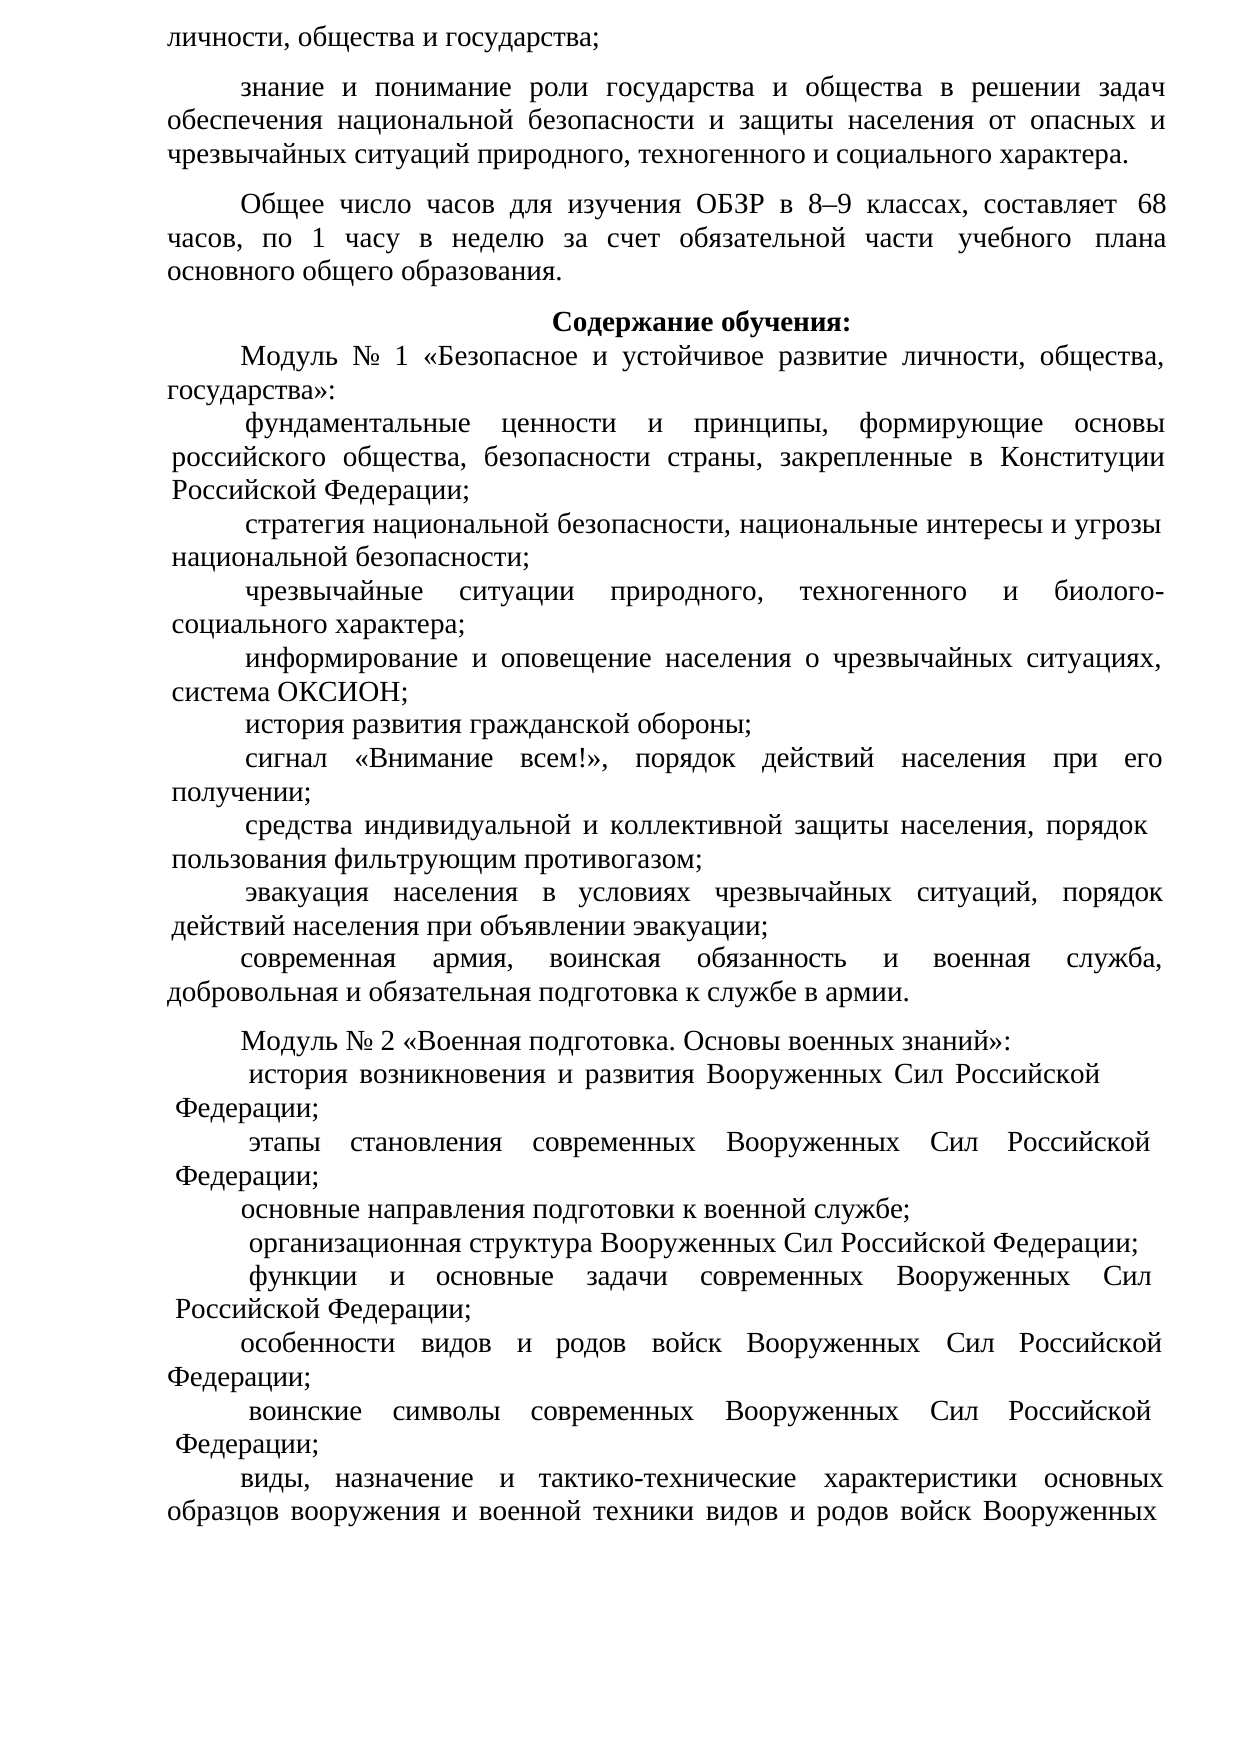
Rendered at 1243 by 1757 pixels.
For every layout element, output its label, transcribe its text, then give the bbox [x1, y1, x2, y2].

text воинские символы современных Вооруженных Сил Российской Федерации; [175, 1393, 1155, 1460]
subtitle Содержание обучения: [552, 305, 1234, 338]
text особенности видов и родов войск Вооруженных Сил Российской Федерации; [167, 1326, 1165, 1393]
text Модуль № 1 «Безопасное и устойчивое развитие личности, общества, государства»: [167, 338, 1165, 405]
text информирование и оповещение населения о чрезвычайных ситуациях, система ОКСИОН; [171, 640, 1162, 707]
text Общее число часов для изучения ОБЗР в 8–9 классах, составляет 68 часов, по 1 часу в неделю за счет обязательной части учебного плана основного общего образования. [167, 186, 1166, 287]
text организационная структура Вооруженных Сил Российской Федерации; функции и основные задачи современных Вооруженных Сил [248, 1225, 1154, 1292]
text знание и понимание роли государства и общества в решении задач обеспечения национальной безопасности и защиты населения от опасных и чрезвычайных ситуаций природного, техногенного и социального характера. [167, 69, 1166, 169]
text эвакуация населения в условиях чрезвычайных ситуаций, порядок действий населения при объявлении эвакуации; [171, 874, 1166, 942]
text сигнал «Внимание всем!», порядок действий населения при его получении; [171, 740, 1165, 807]
text Федерации; [175, 1091, 1234, 1124]
text Российской Федерации; [175, 1292, 1234, 1326]
text средства индивидуальной и коллективной защиты населения, порядок пользования фильтрующим противогазом; [171, 807, 1234, 874]
text чрезвычайные ситуации природного, техногенного и биолого- социального характера; [171, 573, 1165, 640]
text личности, общества и государства; [167, 19, 1234, 52]
text виды, назначение и тактико-технические характеристики основных образцов вооружения и военной техники видов и родов войск Вооруженных [167, 1460, 1166, 1527]
text стратегия национальной безопасности, национальные интересы и угрозы национальной безопасности; [171, 506, 1161, 573]
text Модуль № 2 «Военная подготовка. Основы военных знаний»: история возникновения и развития Вооруженных Сил Российской [240, 1024, 1109, 1090]
text фундаментальные ценности и принципы, формирующие основы российского общества, безопасности страны, закрепленные в Конституции Российской Федерации; [171, 405, 1166, 506]
text основные направления подготовки к военной службе; [241, 1192, 1234, 1225]
text история развития гражданской обороны; [245, 707, 1234, 740]
text современная армия, воинская обязанность и военная служба, добровольная и обязательная подготовка к службе в армии. [167, 942, 1165, 1007]
text этапы становления современных Вооруженных Сил Российской Федерации; [175, 1124, 1153, 1191]
